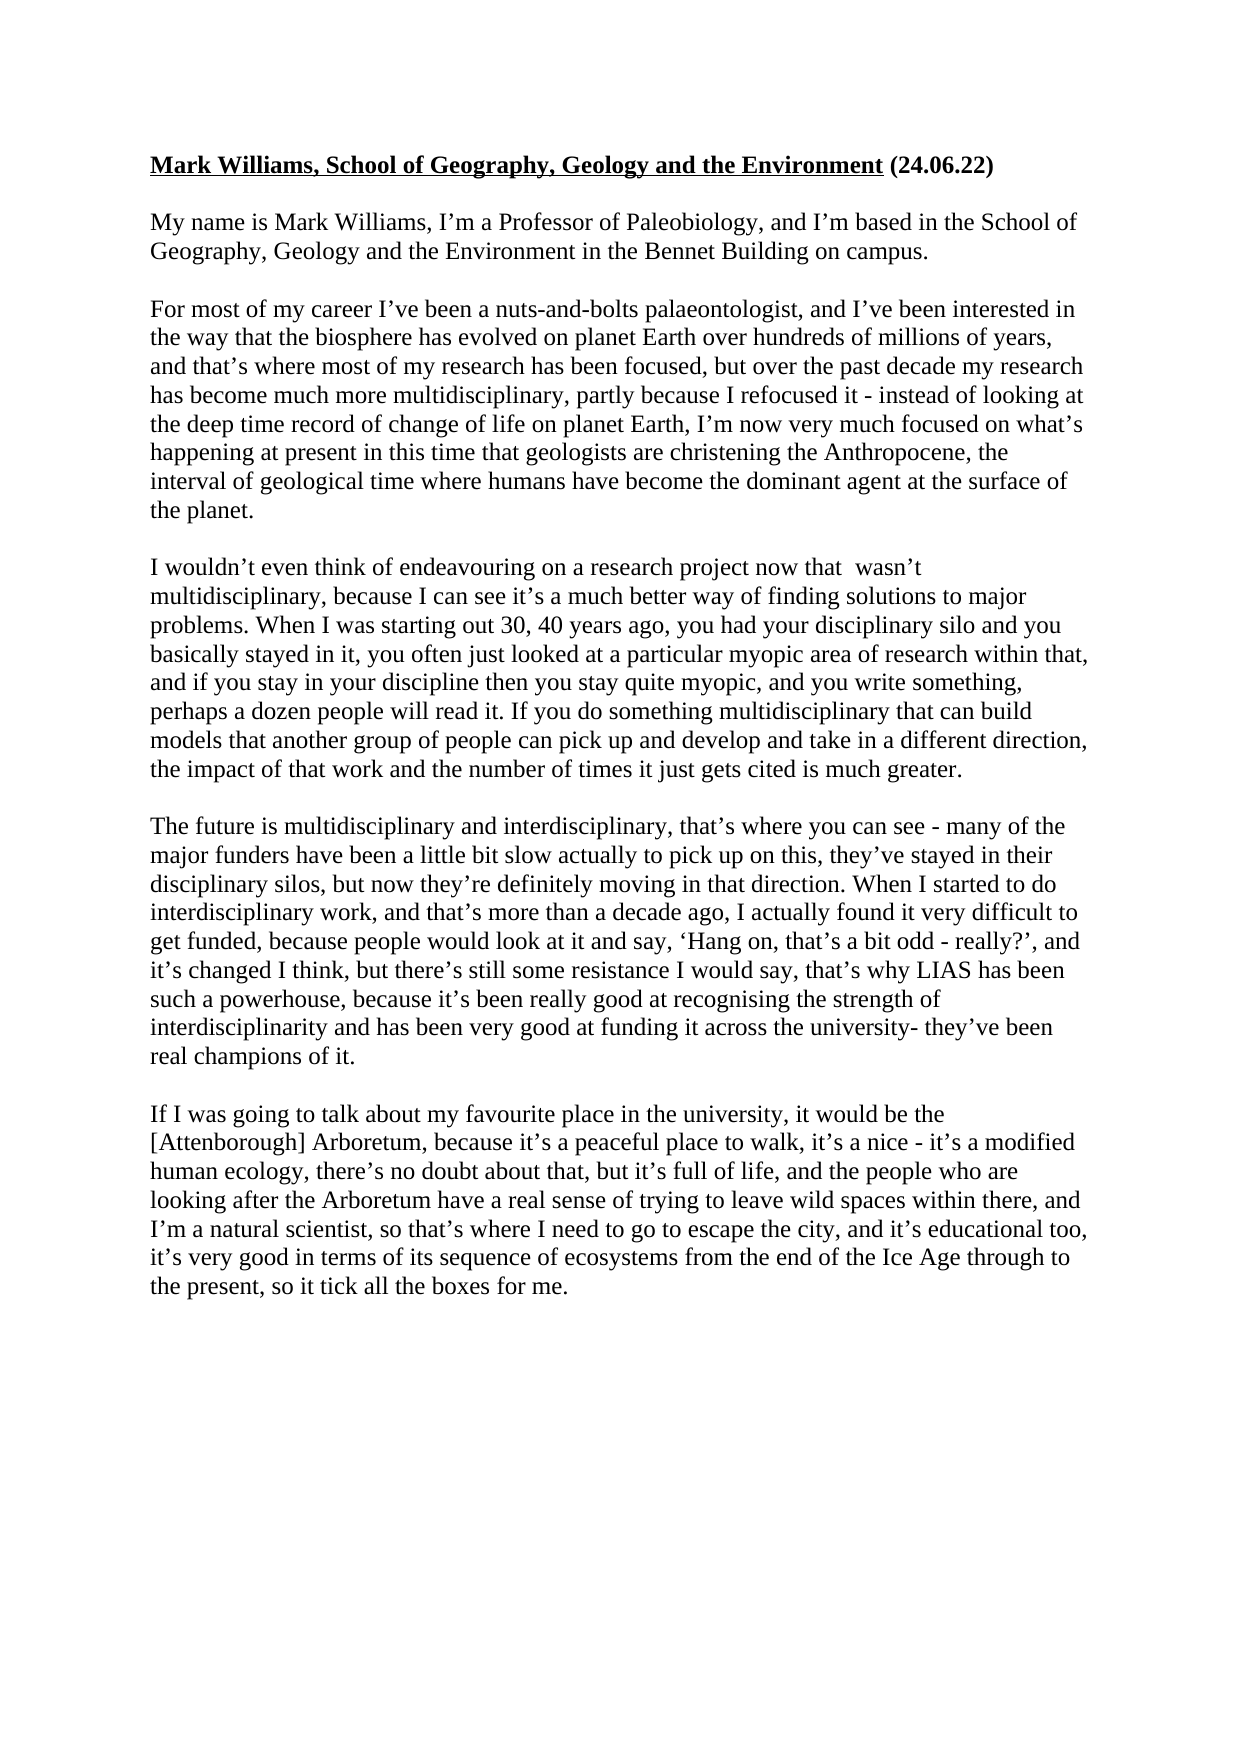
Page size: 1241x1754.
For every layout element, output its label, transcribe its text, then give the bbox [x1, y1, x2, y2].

text The future is multidisciplinary and interdisciplinary, that’s where you can see - many of the major funders have been a little bit slow actually to pick up on this, they’ve stayed in their disciplinary silos, but now they’re definitely moving in that direction. When I started to do interdisciplinary work, and that’s more than a decade ago, I actually found it very difficult to get funded, because people would look at it and say, ‘Hang on, that’s a bit odd - really?’, and it’s changed I think, but there’s still some resistance I would say, that’s why LIAS has been such a powerhouse, because it’s been really good at recognising the strength of interdisciplinarity and has been very good at funding it across the university- they’ve been real champions of it. [150, 811, 1090, 1070]
text If I was going to talk about my favourite place in the university, it would be the [Attenborough] Arboretum, because it’s a peaceful place to walk, it’s a nice - it’s a modified human ecology, there’s no doubt about that, but it’s full of life, and the people who are looking after the Arboretum have a real sense of trying to leave wild spaces within there, and I’m a natural scientist, so that’s where I need to go to escape the city, and it’s educational too, it’s very good in terms of its sequence of ecosystems from the end of the Ice Age through to the present, so it tick all the boxes for me. [150, 1099, 1090, 1300]
text For most of my career I’ve been a nuts-and-bolts palaeontologist, and I’ve been interested in the way that the biosphere has evolved on planet Earth over hundreds of millions of years, and that’s where most of my research has been focused, but over the past decade my research has become much more multidisciplinary, partly because I refocused it - instead of looking at the deep time record of change of life on planet Earth, I’m now very much focused on what’s happening at present in this time that geologists are christening the Anthropocene, the interval of geological time where humans have become the dominant agent at the surface of the planet. [150, 294, 1090, 524]
text Mark Williams, School of Geography, Geology and the Environment (24.06.22) [150, 150, 1090, 179]
text My name is Mark Williams, I’m a Professor of Paleobiology, and I’m based in the School of Geography, Geology and the Environment in the Bennet Building on campus. [150, 207, 1090, 265]
text I wouldn’t even think of endeavouring on a research project now that wasn’t multidisciplinary, because I can see it’s a much better way of finding solutions to major problems. When I was starting out 30, 40 years ago, you had your disciplinary silo and you basically stayed in it, you often just looked at a particular myopic area of research within that, and if you stay in your discipline then you stay quite myopic, and you write something, perhaps a dozen people will read it. If you do something multidisciplinary that can build models that another group of people can pick up and develop and take in a different direction, the impact of that work and the number of times it just gets cited is much greater. [150, 552, 1090, 782]
